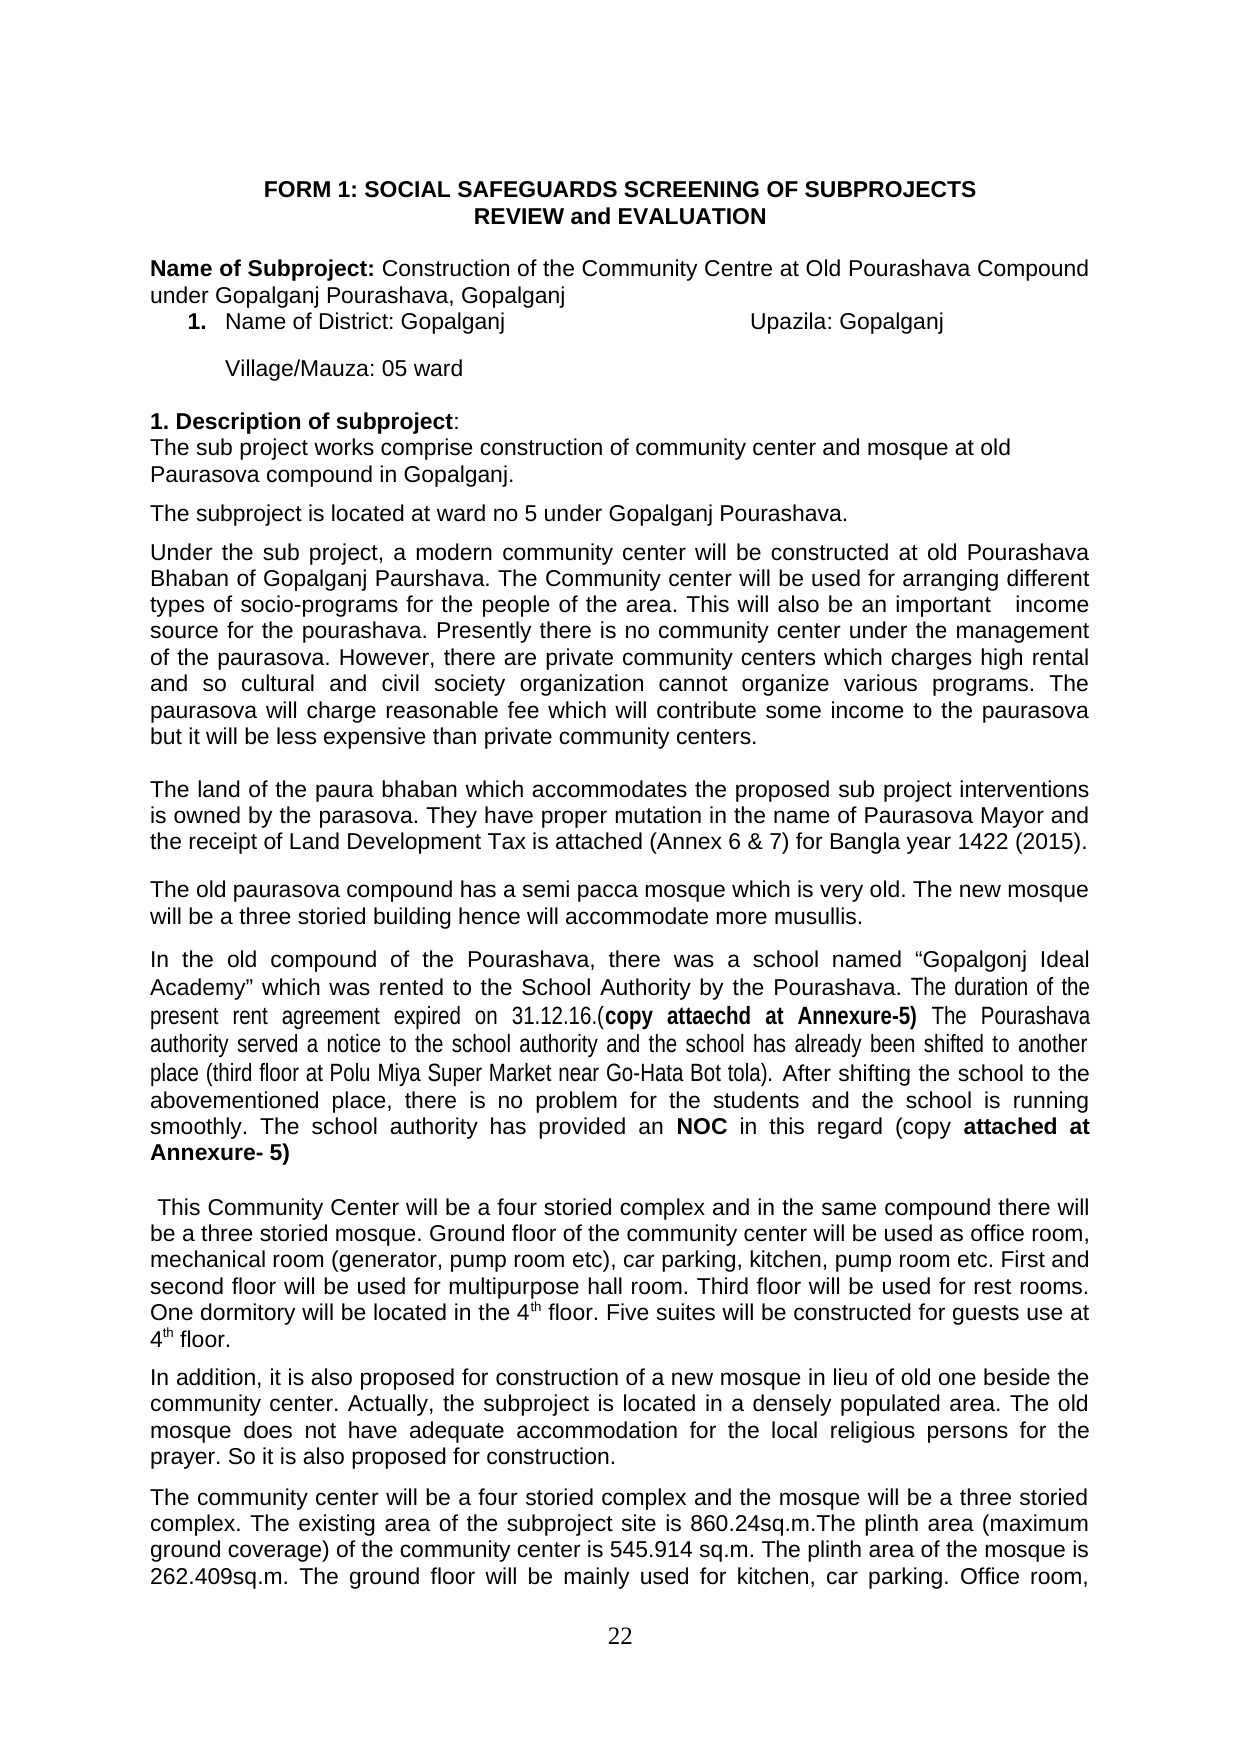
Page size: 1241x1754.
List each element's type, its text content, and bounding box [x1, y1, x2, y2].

text REVIEW and EVALUATION [150, 203, 1090, 229]
text The subproject is located at ward no 5 under Gopalganj Pourashava. [150, 499, 1090, 526]
text Village/Mauza: 05 ward [150, 355, 1090, 382]
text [150, 1484, 1090, 1589]
text The land of the paura bhaban which accommodates the proposed sub project interventions is owned by the parasova. They have proper mutation in the name of Paurasova Mayor and the receipt of Land Development Tax is attached (Annex 6 & 7) for Bangla year 1422 (2015). [150, 776, 1090, 855]
text 1. Description of subproject: [150, 408, 1090, 434]
text The old paurasova compound has a semi pacca mosque which is very old. The new mosque will be a three storied building hence will accommodate more musullis. [150, 876, 1090, 929]
list Name of District: Gopalganj Upazila: Gopalganj [187, 308, 1090, 334]
text Name of Subproject: Construction of the Community Centre at Old Pourashava Compound under Gopalganj Pourashava, Gopalganj [150, 255, 1090, 308]
text FORM 1: SOCIAL SAFEGUARDS SCREENING OF SUBPROJECTS [150, 176, 1090, 203]
text The sub project works comprise construction of community center and mosque at old Paurasova compound in Gopalganj. [150, 434, 1090, 487]
text In the old compound of the Pourashava, there was a school named “Gopalgonj Ideal Academy” which was rented to the School Authority by the Pourashava. The duration of the present rent agreement expired on 31.12.16.(copy attaechd at Annexure-5) The Pourashava authority served a notice to the school authority and the school has already been shifted to another place (third floor at Polu Miya Super Market near Go-Hata Bot tola). After shifting the school to the abovementioned place, there is no problem for the students and the school is running smoothly. The school authority has provided an NOC in this regard (copy attached at Annexure- 5) [150, 946, 1090, 1166]
text This Community Center will be a four storied complex and in the same compound there will be a three storied mosque. Ground floor of the community center will be used as office room, mechanical room (generator, pump room etc), car parking, kitchen, pump room etc. First and second floor will be used for multipurpose hall room. Third floor will be used for rest rooms. One dormitory will be located in the 4th floor. Five suites will be constructed for guests use at 4th floor. [150, 1194, 1090, 1352]
text In addition, it is also proposed for construction of a new mosque in lieu of old one beside the community center. Actually, the subproject is located in a densely populated area. The old mosque does not have adequate accommodation for the local religious persons for the prayer. So it is also proposed for construction. [150, 1364, 1090, 1469]
text Under the sub project, a modern community center will be constructed at old Pourashava Bhaban of Gopalganj Paurshava. The Community center will be used for arranging different types of socio-programs for the people of the area. This will also be an important income source for the pourashava. Presently there is no community center under the management of the paurasova. However, there are private community centers which charges high rental and so cultural and civil society organization cannot organize various programs. The paurasova will charge reasonable fee which will contribute some income to the paurasova but it will be less expensive than private community centers. [150, 538, 1090, 749]
